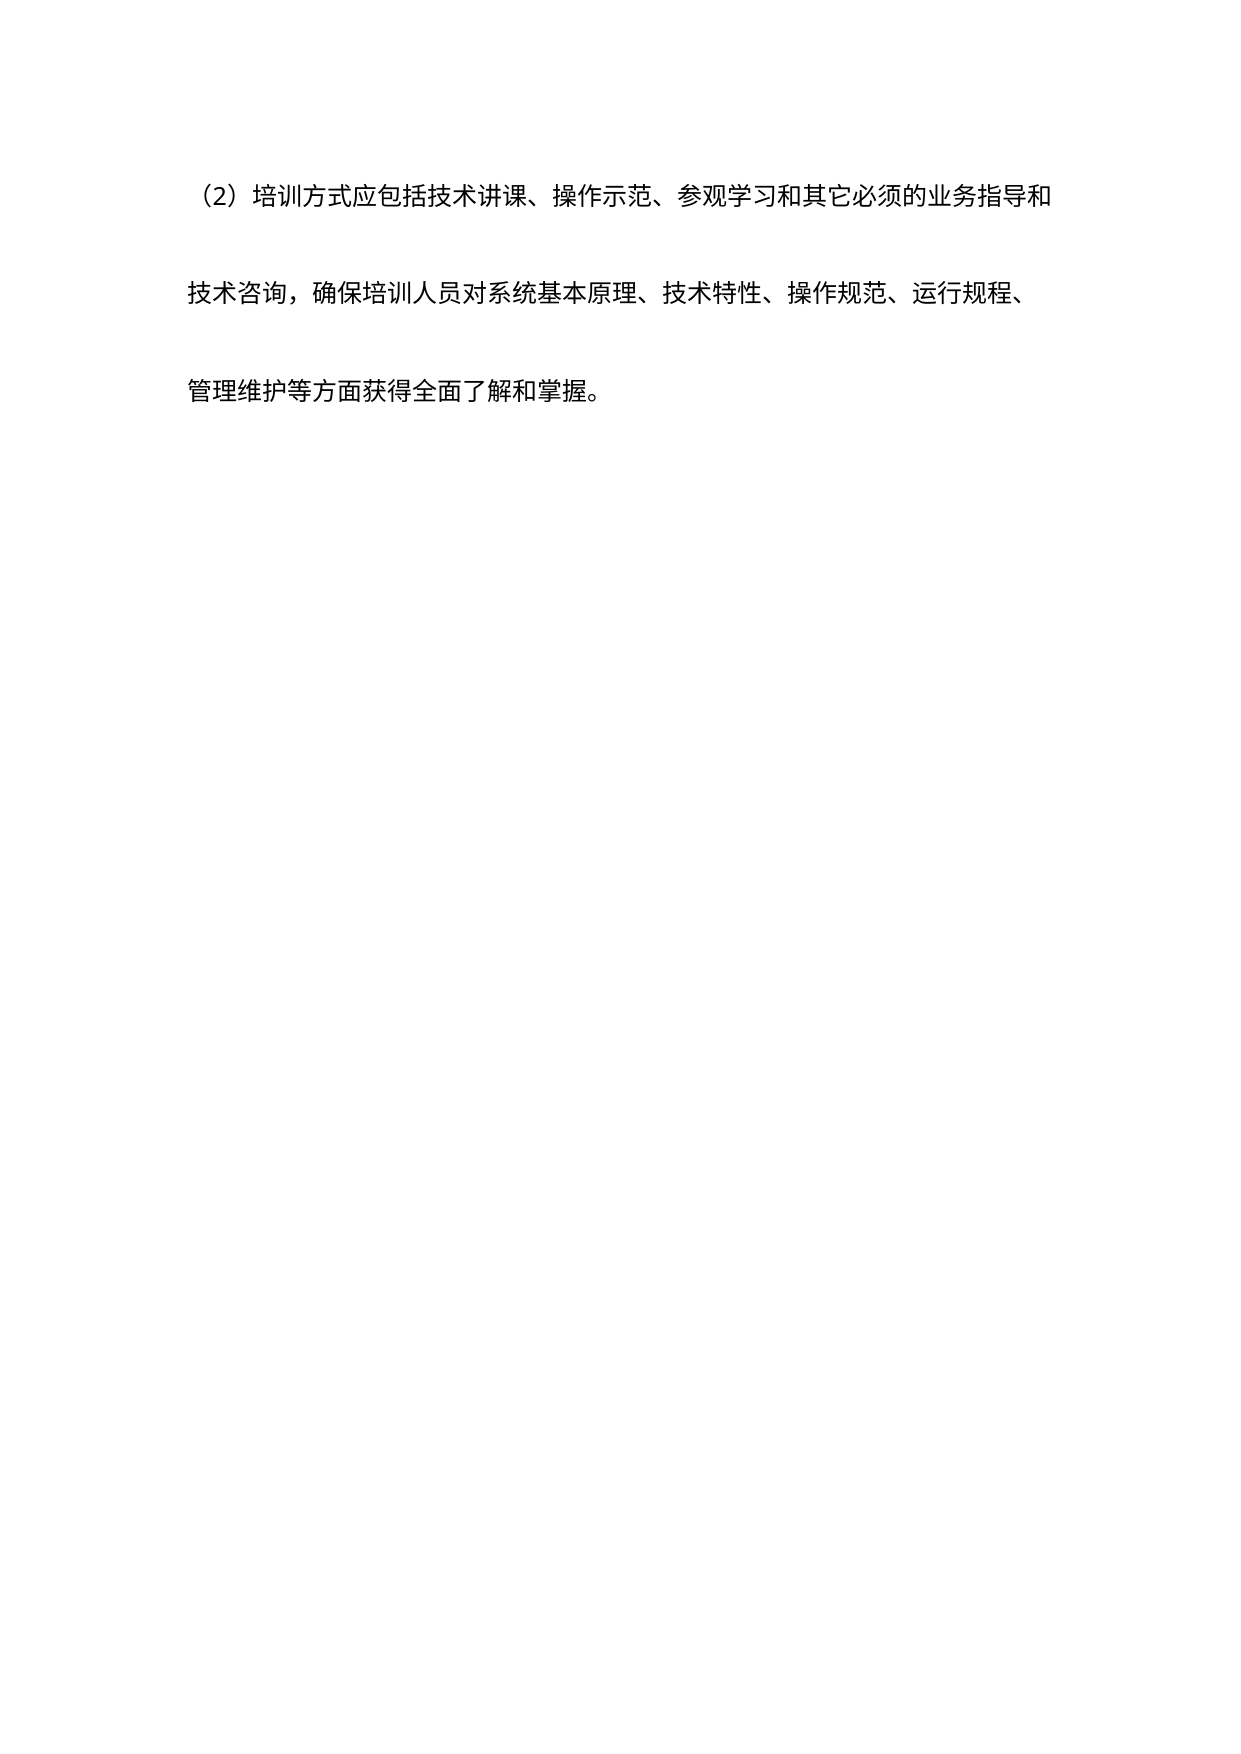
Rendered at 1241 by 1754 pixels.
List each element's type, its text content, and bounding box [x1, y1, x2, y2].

text （2）培训方式应包括技术讲课、操作示范、参观学习和其它必须的业务指导和技术咨询，确保培训人员对系统基本原理、技术特性、操作规范、运行规程、管理维护等方面获得全面了解和掌握。 [187, 162, 1053, 422]
